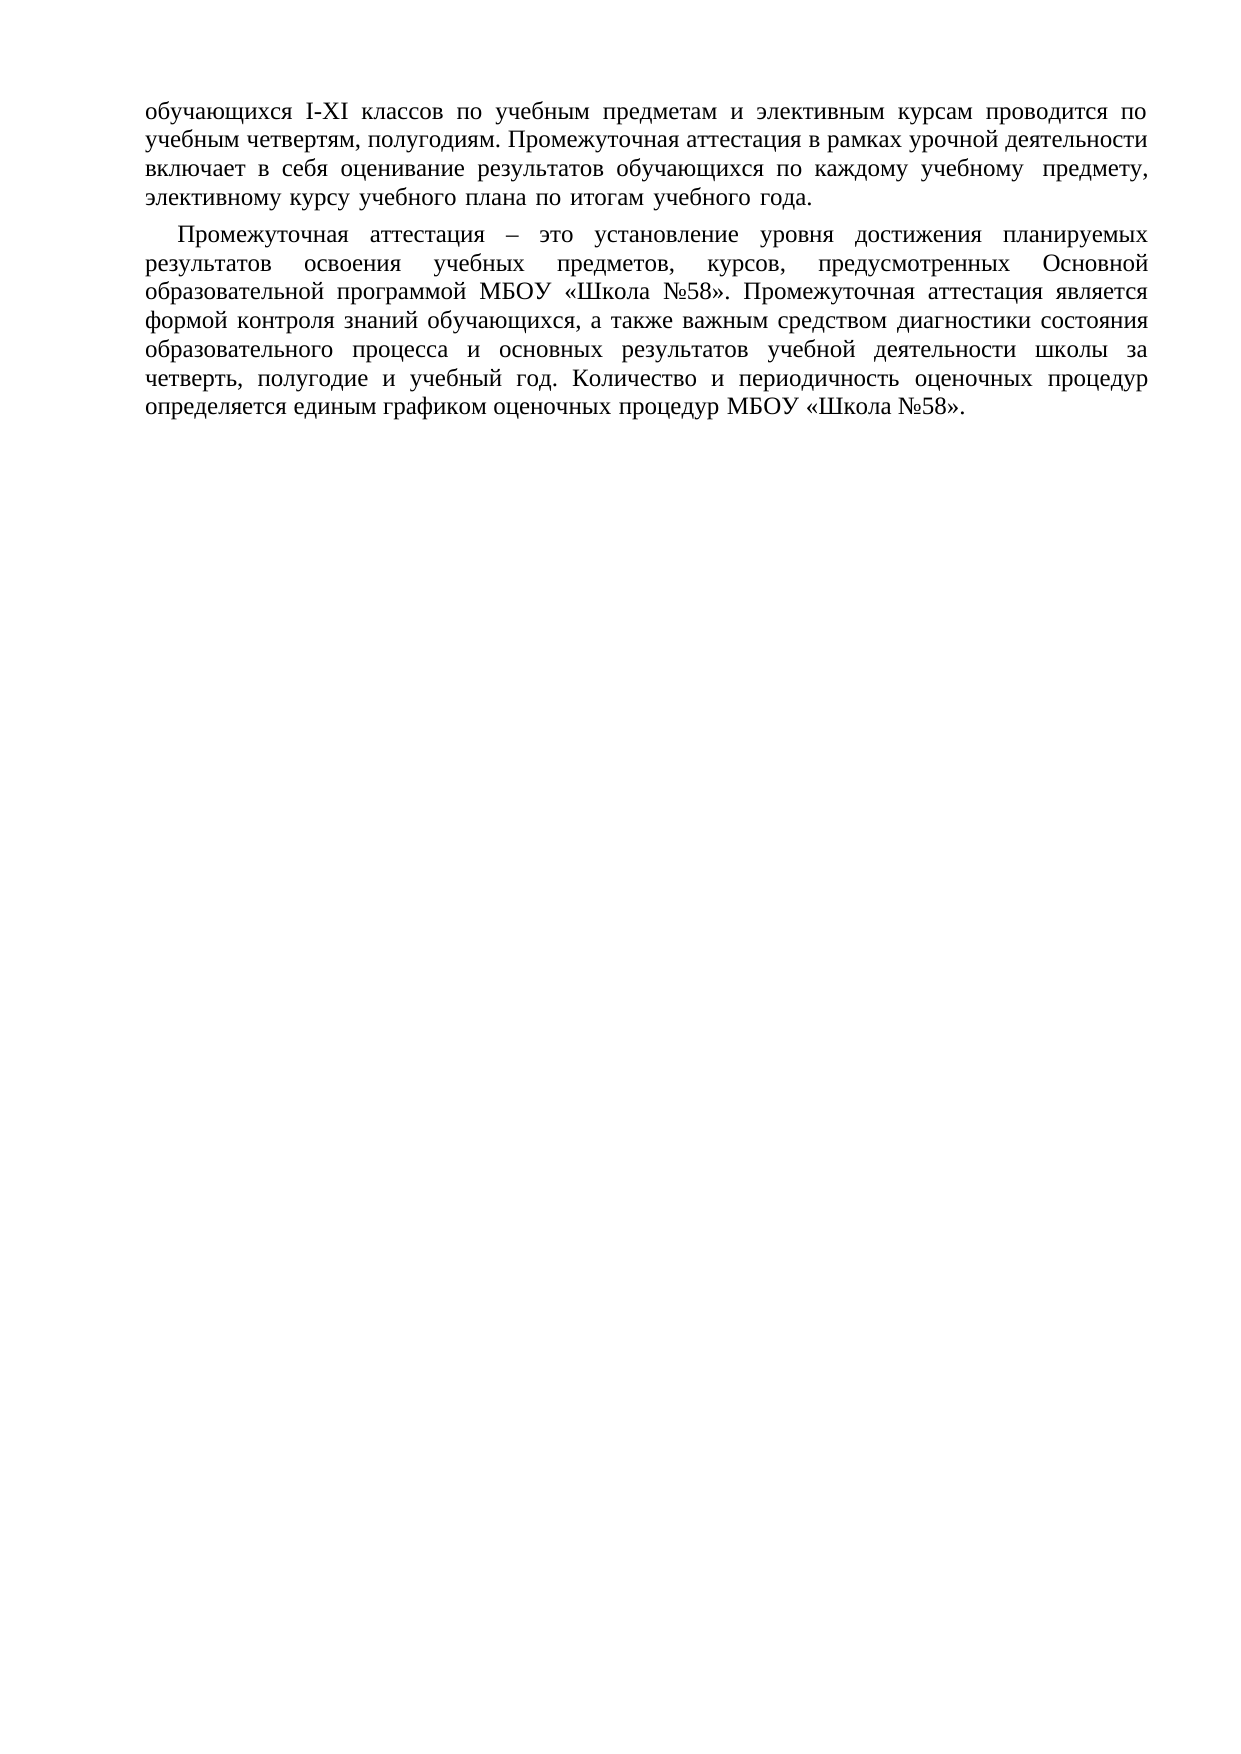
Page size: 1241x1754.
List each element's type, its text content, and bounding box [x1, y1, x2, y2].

text Промежуточная аттестация – это установление уровня достижения планируемых результатов освоения учебных предметов, курсов, предусмотренных Основной образовательной программой МБОУ «Школа №58». Промежуточная аттестация является формой контроля знаний обучающихся, а также важным средством диагностики состояния образовательного процесса и основных результатов учебной деятельности школы за четверть, полугодие и учебный год. Количество и периодичность оценочных процедур определяется единым графиком оценочных процедур МБОУ «Школа №58». [145, 219, 1148, 420]
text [145, 96, 1148, 211]
